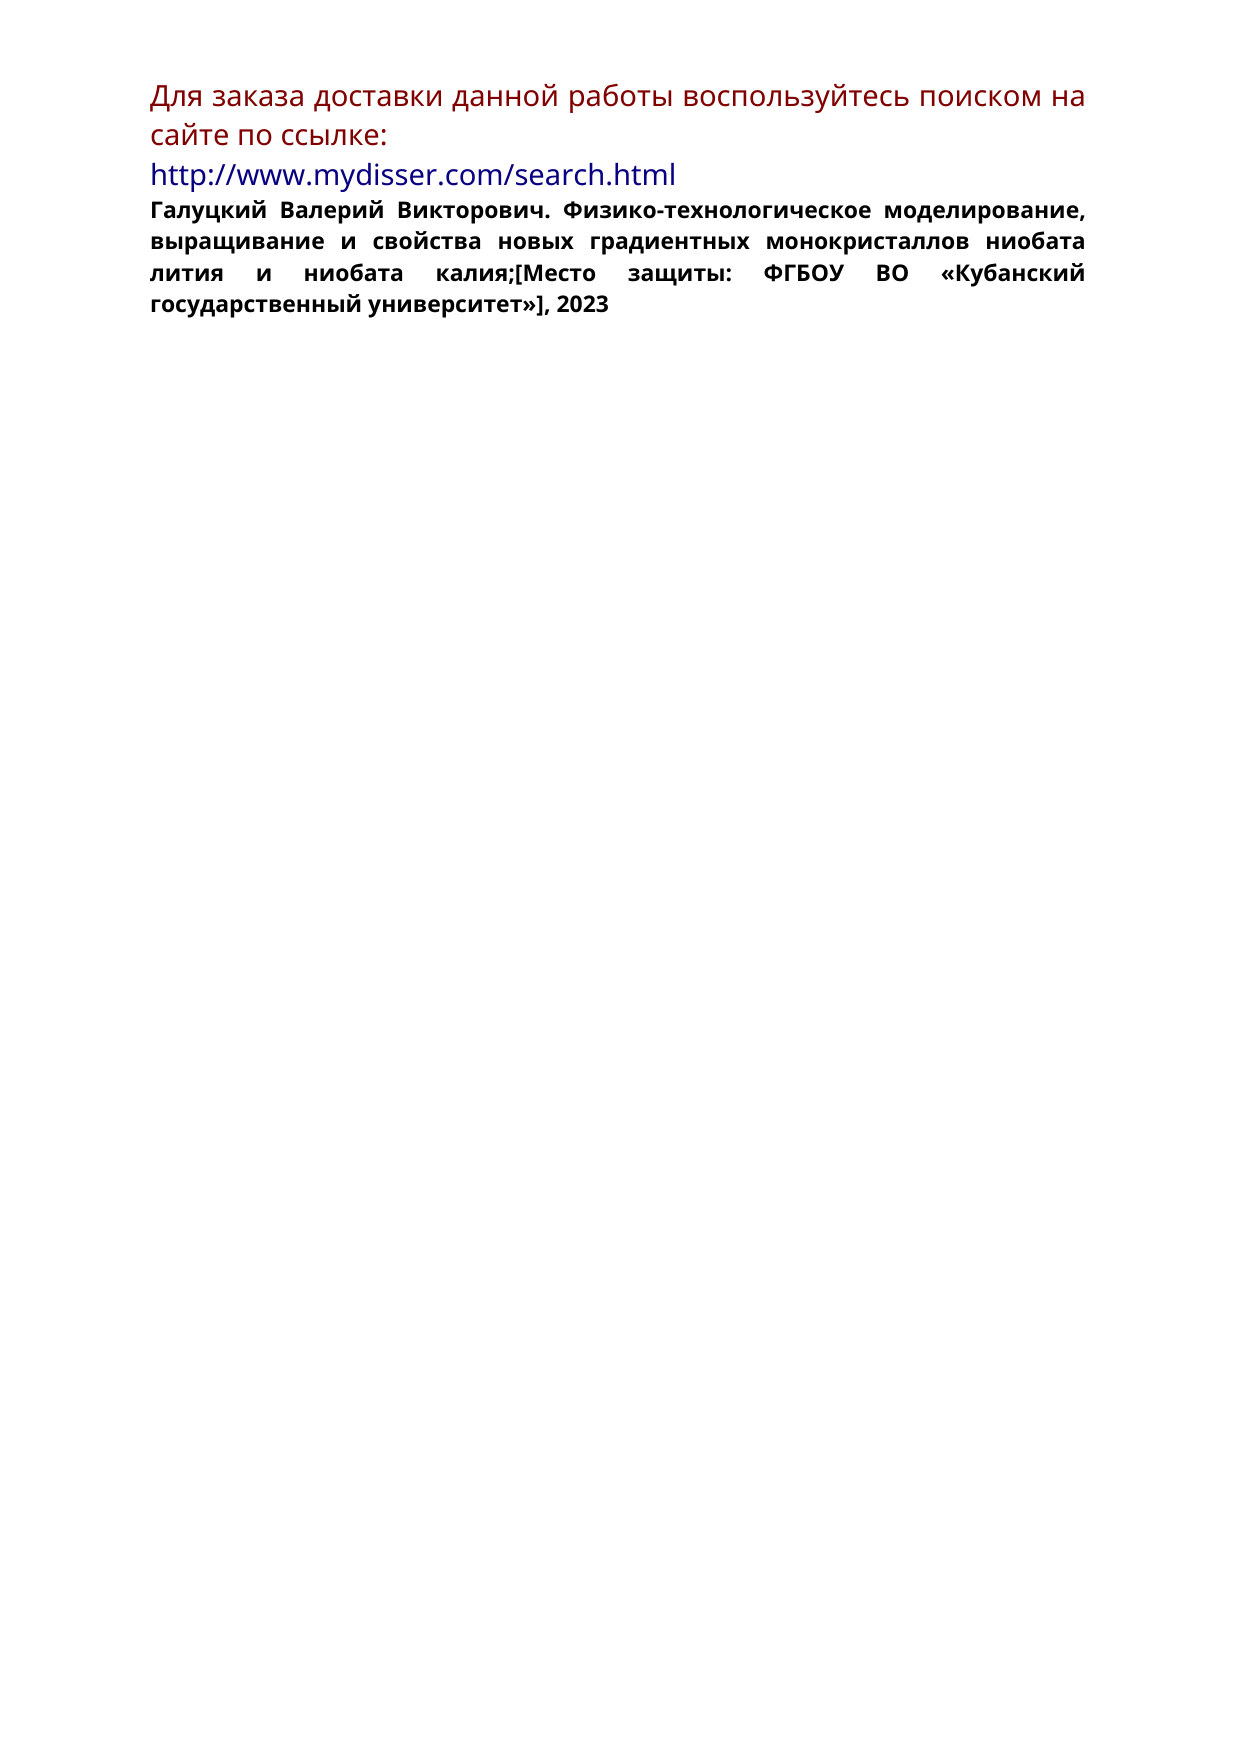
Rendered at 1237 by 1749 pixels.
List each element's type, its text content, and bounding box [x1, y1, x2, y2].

text Галуцкий Валерий Викторович. Физико-технологическое моделирование, выращивание и свойства новых градиентных монокристаллов ниобата лития и ниобата калия;[Место защиты: ФГБОУ ВО «Кубанский государственный университет»], 2023 [150, 194, 1086, 319]
